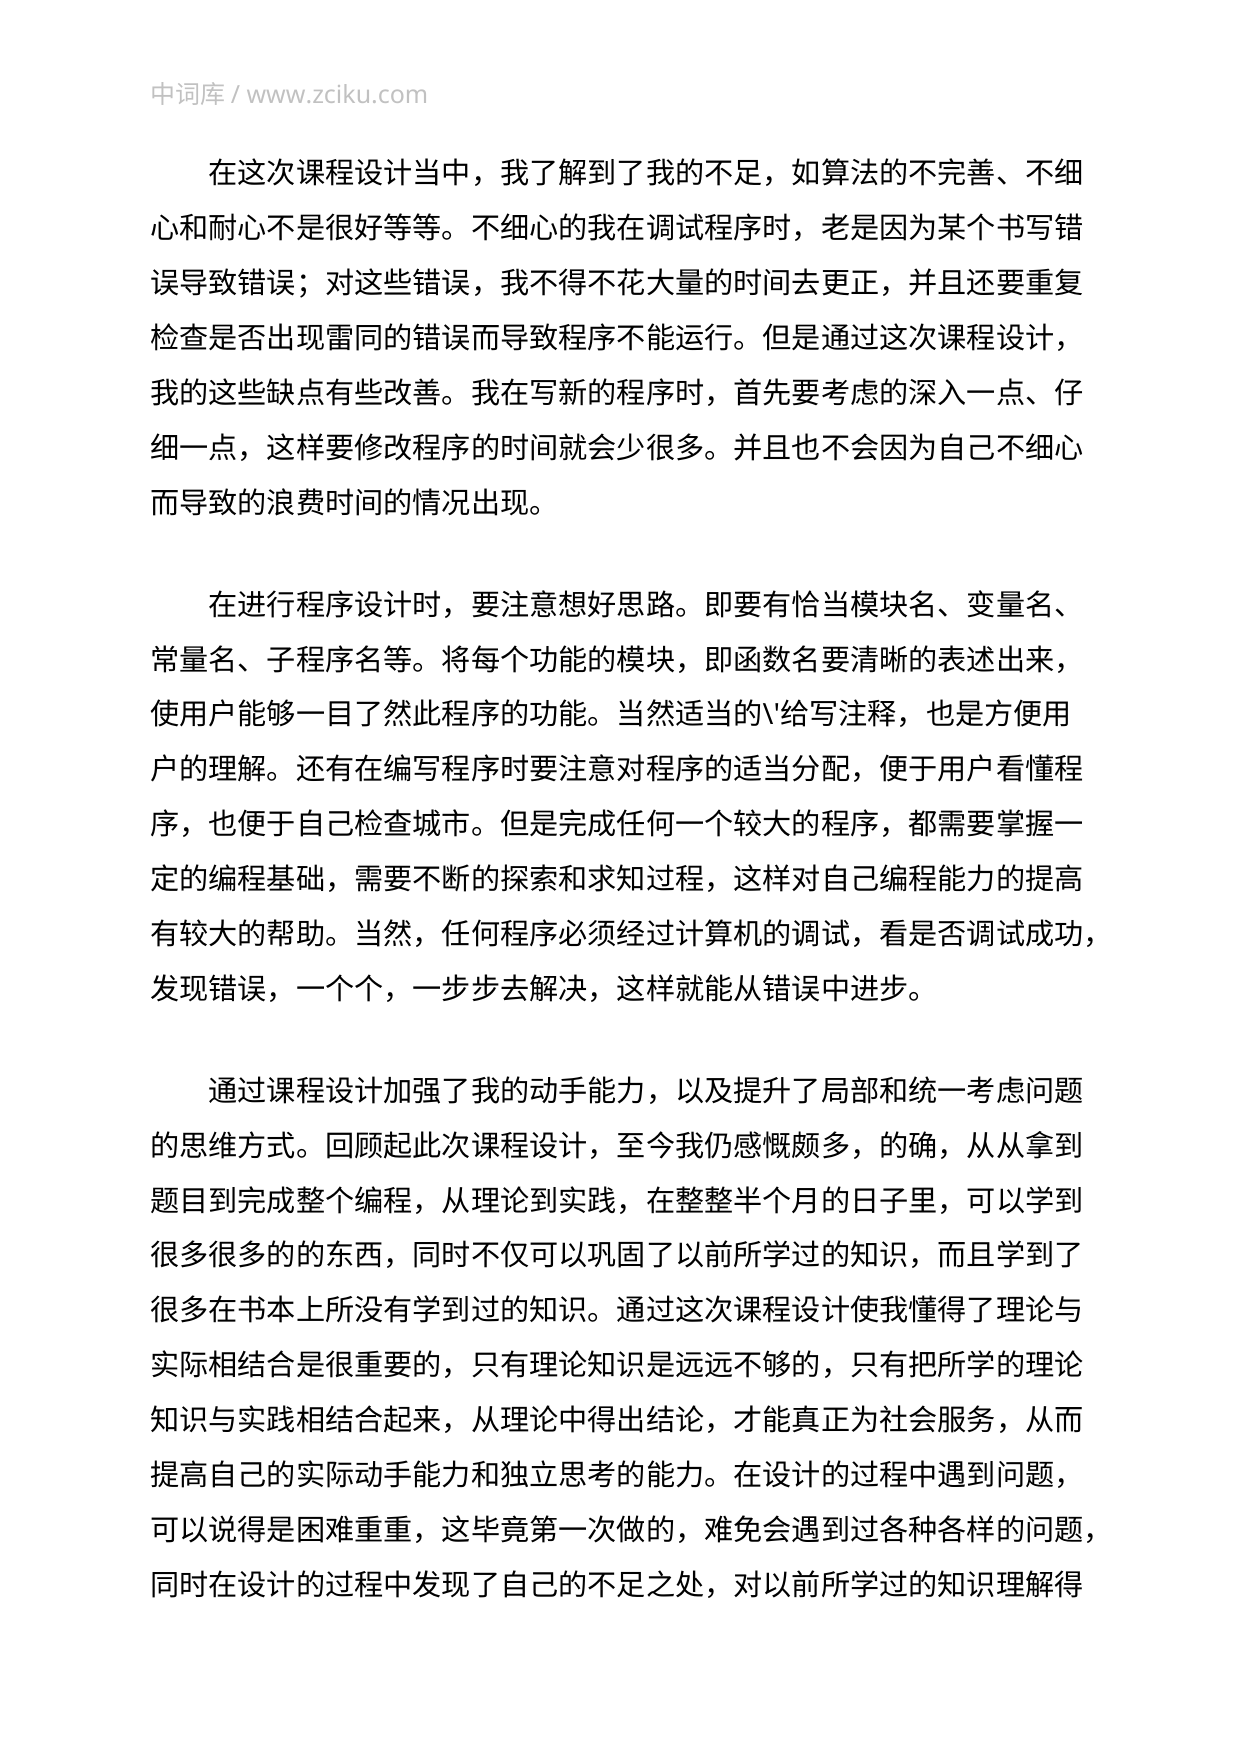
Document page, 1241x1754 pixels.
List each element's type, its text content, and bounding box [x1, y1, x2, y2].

text 在这次课程设计当中，我了解到了我的不足，如算法的不完善、不细心和耐心不是很好等等。不细心的我在调试程序时，老是因为某个书写错误导致错误；对这些错误，我不得不花大量的时间去更正，并且还要重复检查是否出现雷同的错误而导致程序不能运行。但是通过这次课程设计，我的这些缺点有些改善。我在写新的程序时，首先要考虑的深入一点、仔细一点，这样要修改程序的时间就会少很多。并且也不会因为自己不细心而导致的浪费时间的情况出现。 [150, 150, 1090, 522]
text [150, 1067, 1090, 1604]
text 在进行程序设计时，要注意想好思路。即要有恰当模块名、变量名、常量名、子程序名等。将每个功能的模块，即函数名要清晰的表述出来，使用户能够一目了然此程序的功能。当然适当的\'给写注释，也是方便用户的理解。还有在编写程序时要注意对程序的适当分配，便于用户看懂程序，也便于自己检查城市。但是完成任何一个较大的程序，都需要掌握一定的编程基础，需要不断的探索和求知过程，这样对自己编程能力的提高有较大的帮助。当然，任何程序必须经过计算机的调试，看是否调试成功，发现错误，一个个，一步步去解决，这样就能从错误中进步。 [150, 581, 1090, 1008]
